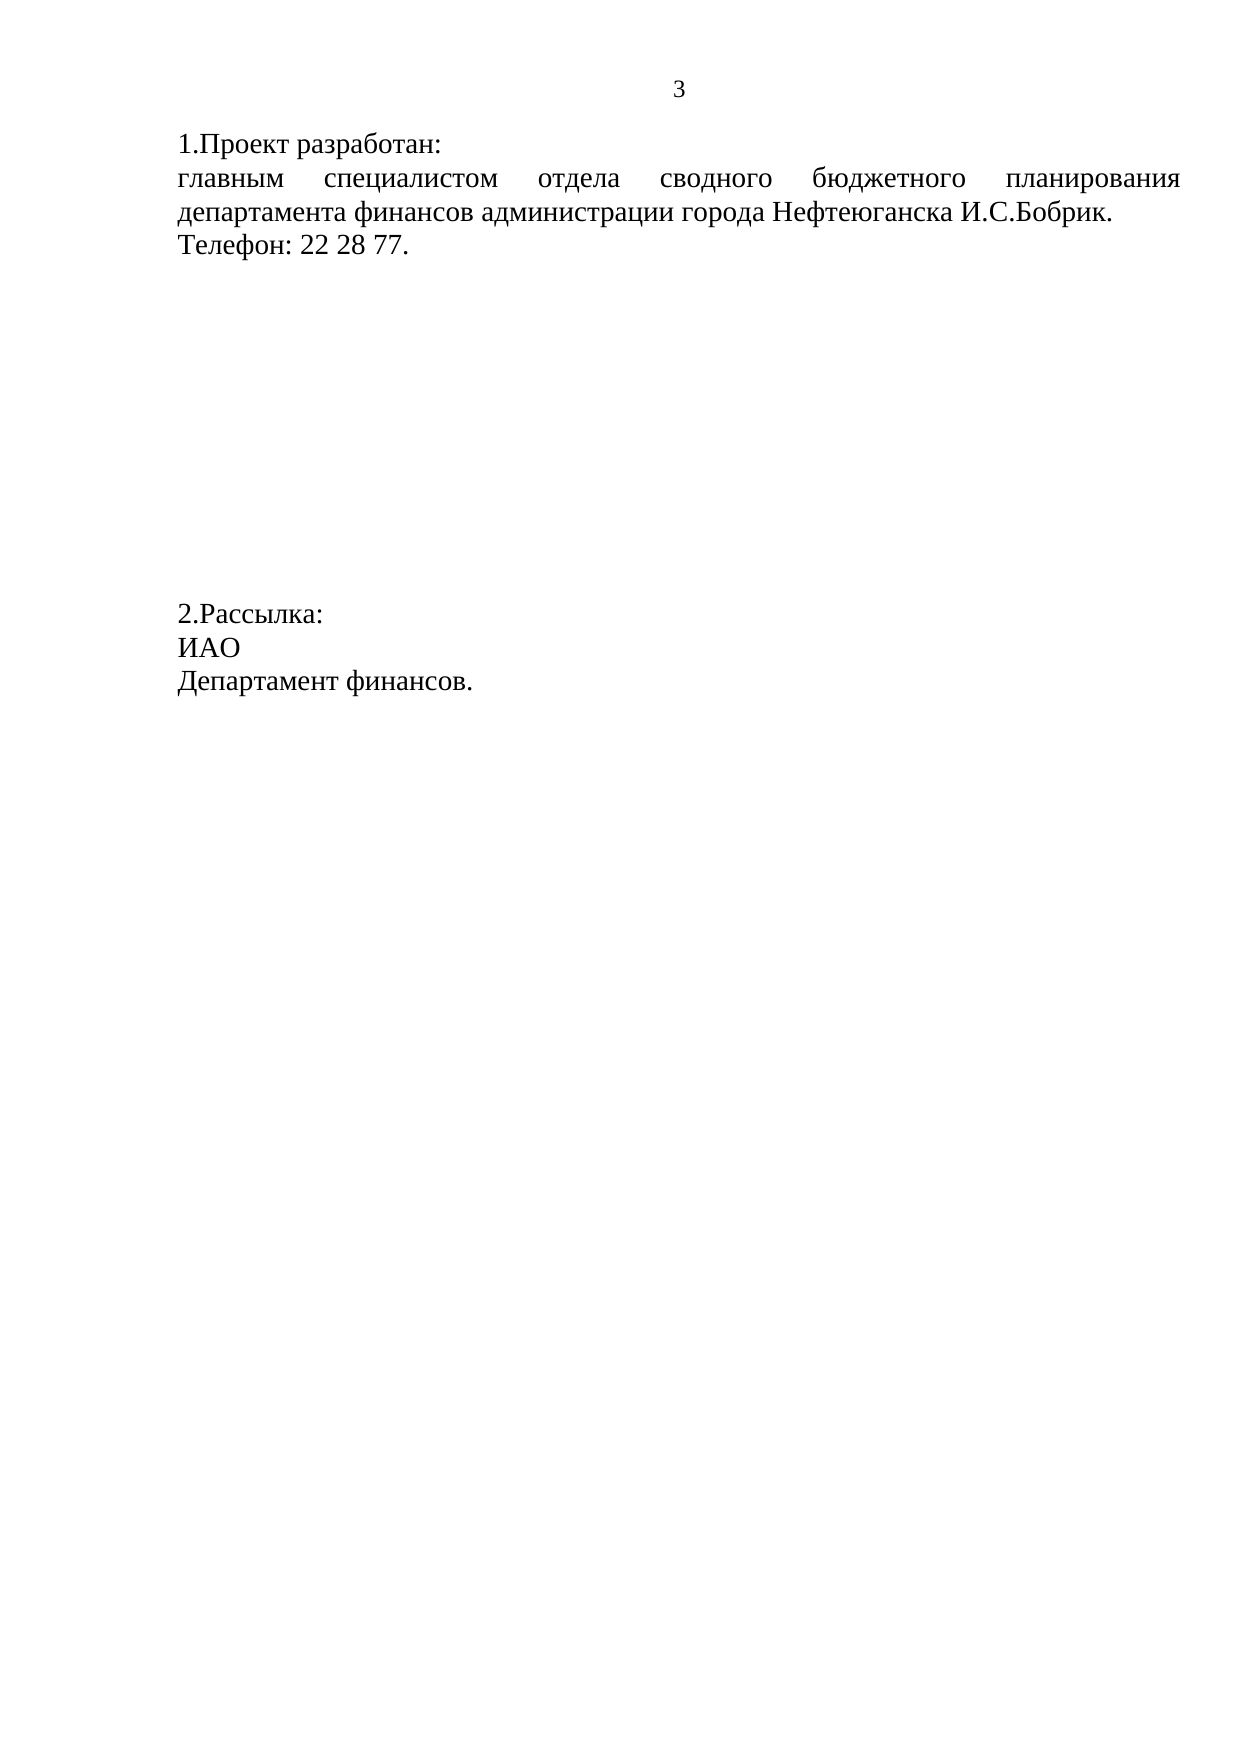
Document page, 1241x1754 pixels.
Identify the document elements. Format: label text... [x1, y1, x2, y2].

text Департамент финансов. [177, 663, 1181, 697]
text ИАО [177, 630, 1181, 663]
text 1.Проект разработан: [177, 127, 1181, 160]
text 2.Рассылка: [177, 596, 1181, 630]
text Телефон: 22 28 77. [177, 227, 1181, 261]
text главным специалистом отдела сводного бюджетного планирования департамента финансов администрации города Нефтеюганска И.С.Бобрик. [177, 160, 1181, 227]
